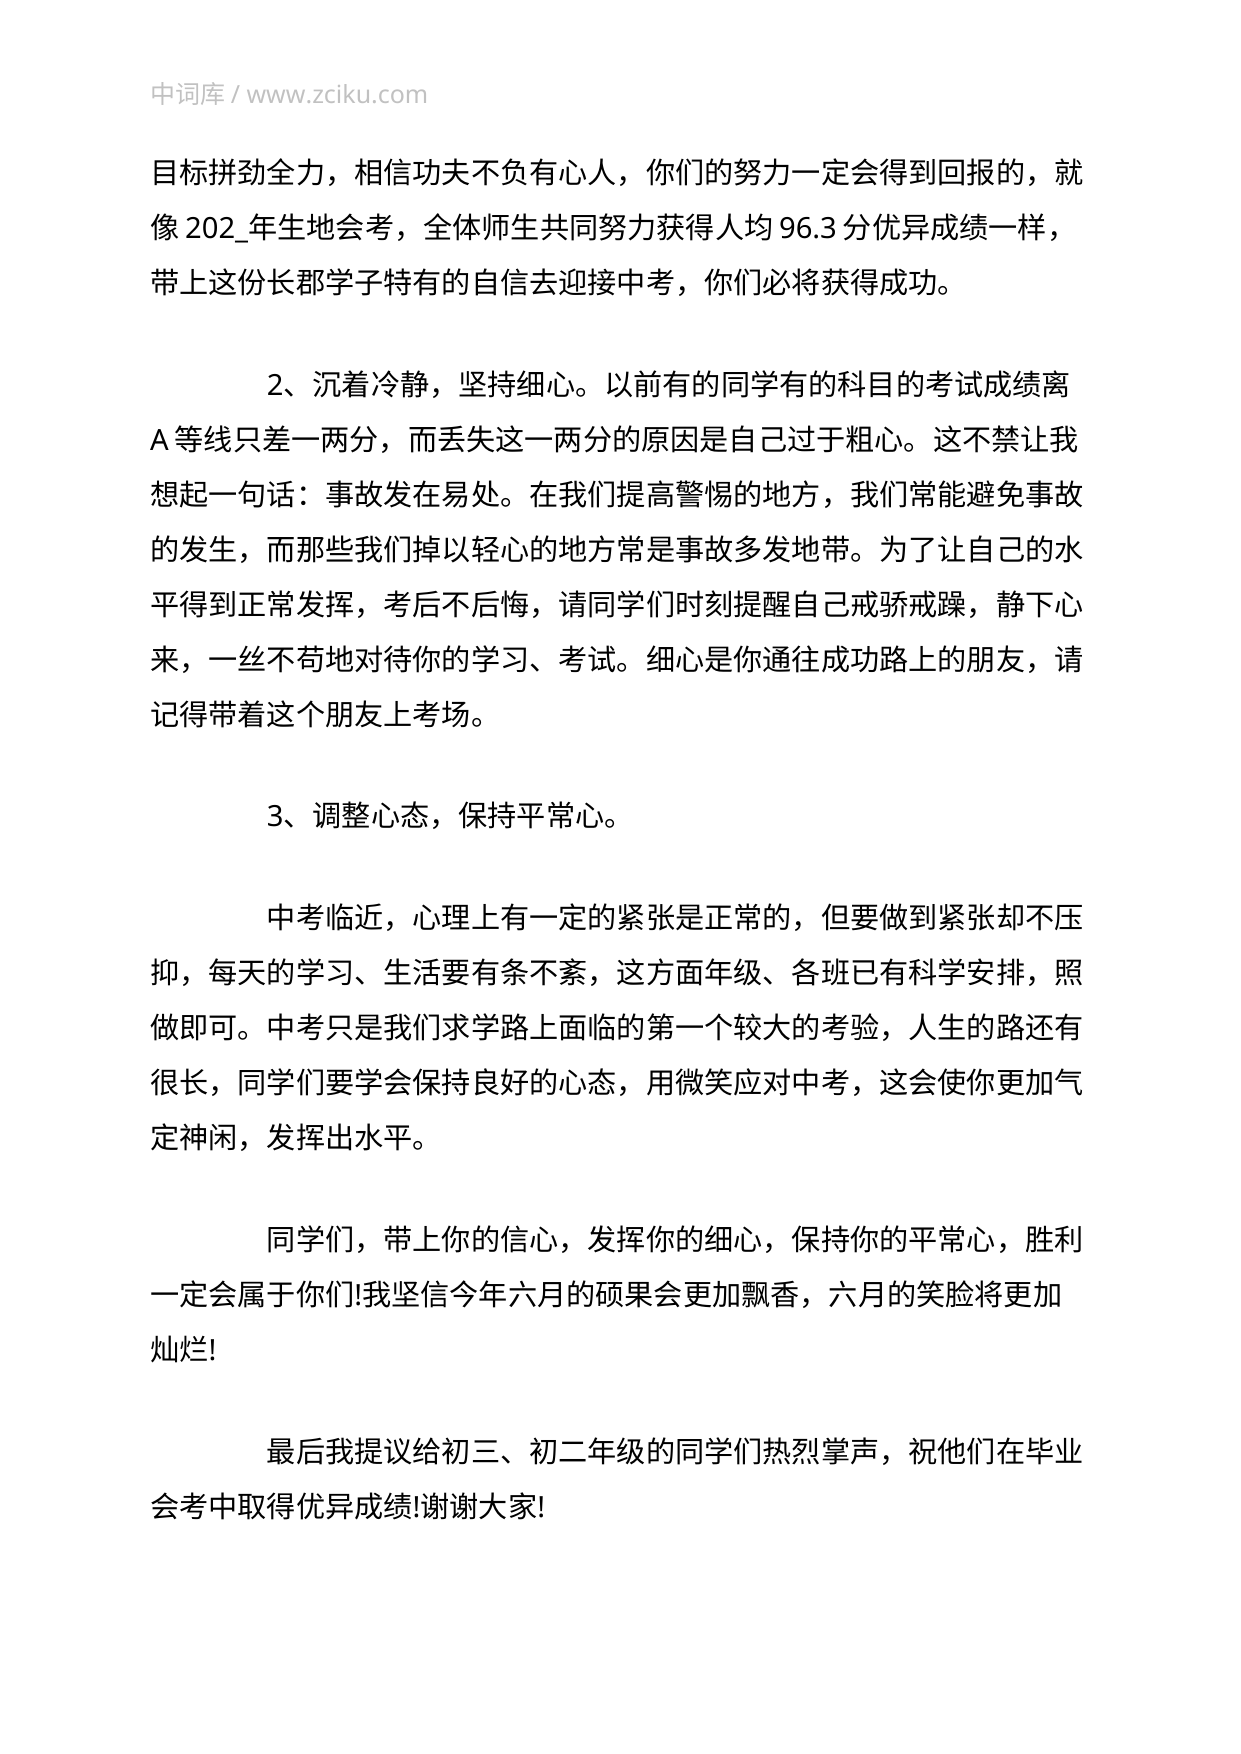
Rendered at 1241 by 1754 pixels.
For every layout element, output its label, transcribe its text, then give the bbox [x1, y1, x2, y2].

text 2、沉着冷静，坚持细心。以前有的同学有的科目的考试成绩离A等线只差一两分，而丢失这一两分的原因是自己过于粗心。这不禁让我想起一句话：事故发在易处。在我们提高警惕的地方，我们常能避免事故的发生，而那些我们掉以轻心的地方常是事故多发地带。为了让自己的水平得到正常发挥，考后不后悔，请同学们时刻提醒自己戒骄戒躁，静下心来，一丝不苟地对待你的学习、考试。细心是你通往成功路上的朋友，请记得带着这个朋友上考场。 [150, 362, 1090, 733]
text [150, 150, 1090, 302]
text 3、调整心态，保持平常心。 [150, 793, 1090, 835]
text 同学们，带上你的信心，发挥你的细心，保持你的平常心，胜利一定会属于你们!我坚信今年六月的硕果会更加飘香，六月的笑脸将更加灿烂! [150, 1216, 1090, 1369]
text 中考临近，心理上有一定的紧张是正常的，但要做到紧张却不压抑，每天的学习、生活要有条不紊，这方面年级、各班已有科学安排，照做即可。中考只是我们求学路上面临的第一个较大的考验，人生的路还有很长，同学们要学会保持良好的心态，用微笑应对中考，这会使你更加气定神闲，发挥出水平。 [150, 895, 1090, 1157]
text 最后我提议给初三、初二年级的同学们热烈掌声，祝他们在毕业会考中取得优异成绩!谢谢大家! [150, 1428, 1090, 1526]
